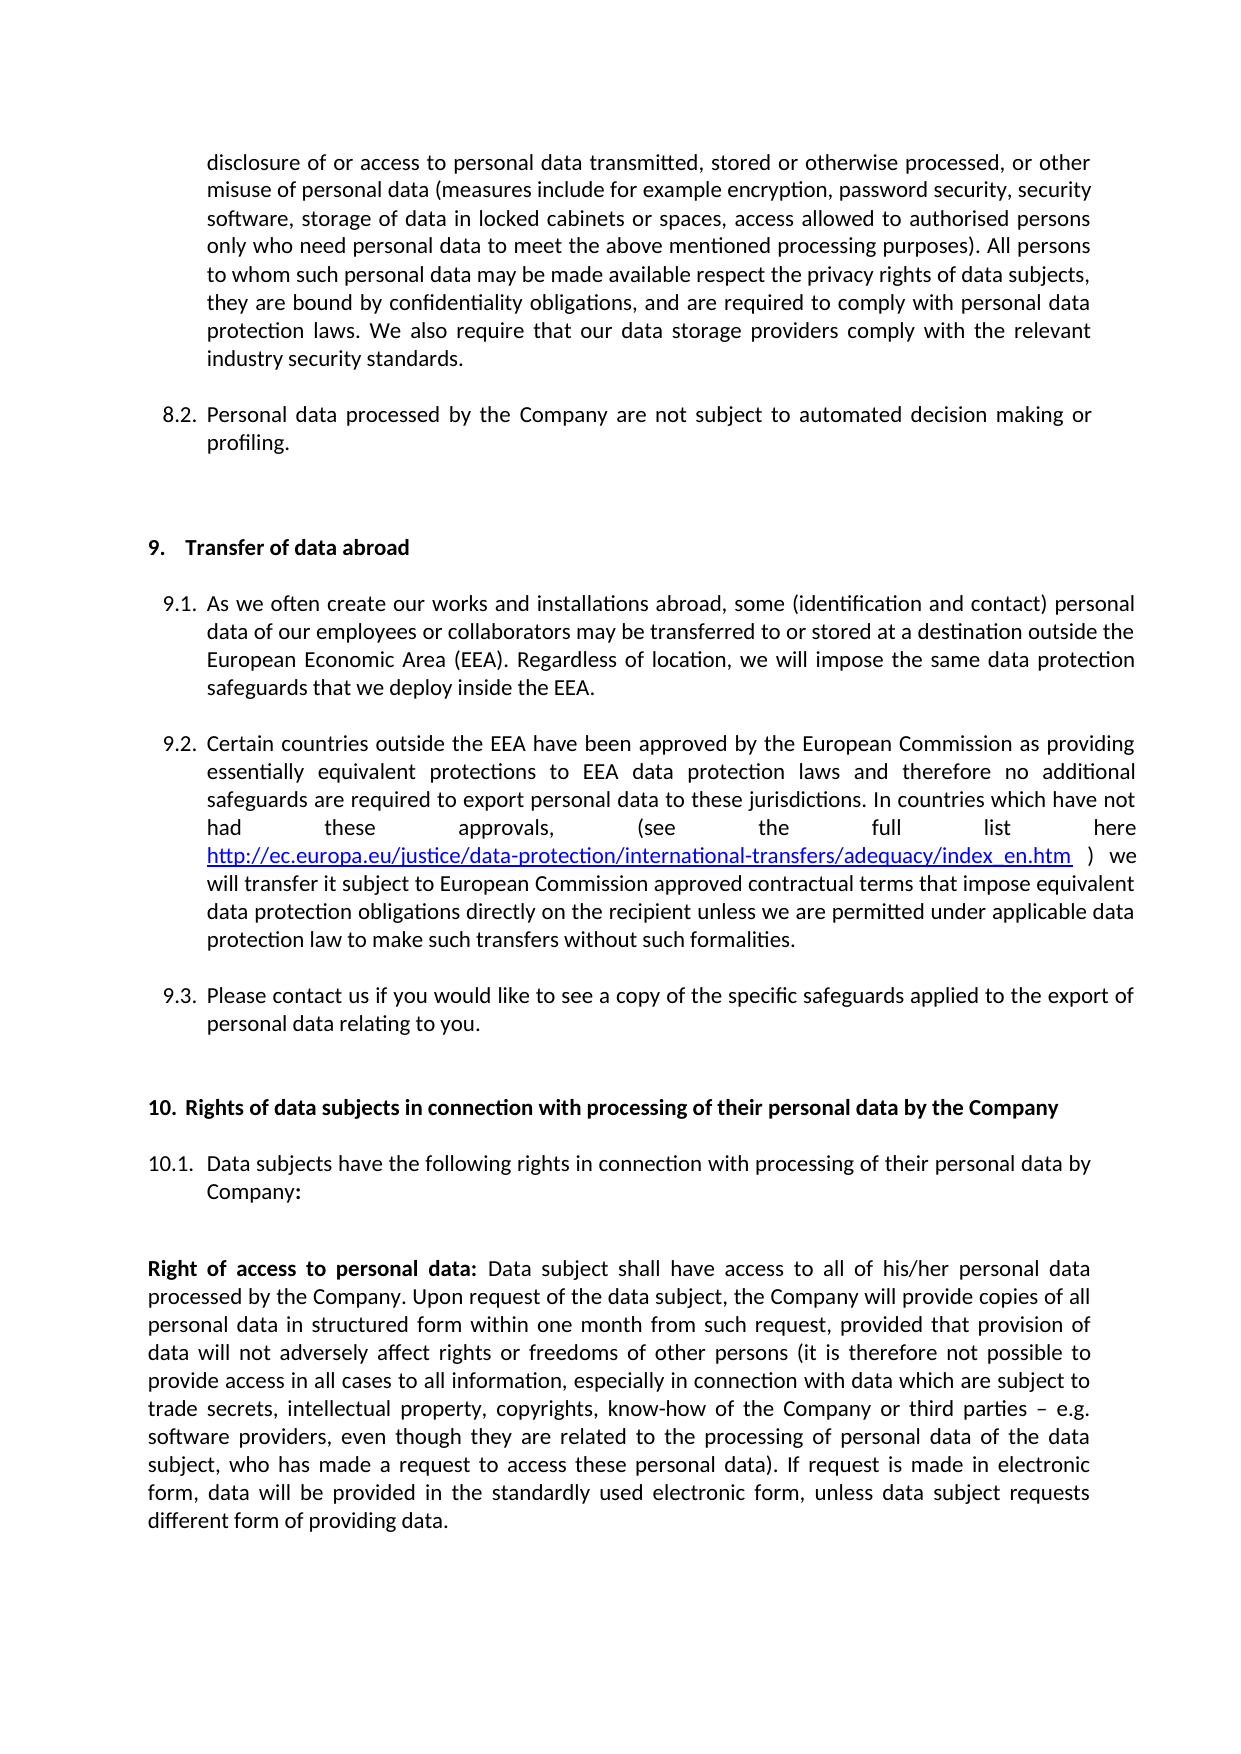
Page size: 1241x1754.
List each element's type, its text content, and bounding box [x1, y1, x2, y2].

list Data subjects have the following rights in connection with processing of their personal data by Company: [148, 1149, 1093, 1205]
list Rights of data subjects in connection with processing of their personal data by the Company [148, 1093, 1137, 1121]
list Transfer of data abroad [148, 533, 1137, 561]
list Personal data processed by the Company are not subject to automated decision making or profiling. [162, 400, 1093, 456]
text Right of access to personal data: Data subject shall have access to all of his/her personal data processed by the Company. Upon request of the data subject, the Company will provide copies of all personal data in structured form within one month from such request, provided that provision of data will not adversely affect rights or freedoms of other persons (it is therefore not possible to provide access in all cases to all information, especially in connection with data which are subject to trade secrets, intellectual property, copyrights, know-how of the Company or third parties – e.g. software providers, even though they are related to the processing of personal data of the data subject, who has made a request to access these personal data). If request is made in electronic form, data will be provided in the standardly used electronic form, unless data subject requests different form of providing data. [148, 1254, 1093, 1534]
list Please contact us if you would like to see a copy of the specific safeguards applied to the export of personal data relating to you. [162, 981, 1137, 1037]
list Certain countries outside the EEA have been approved by the European Commission as providing essentially equivalent protections to EEA data protection laws and therefore no additional safeguards are required to export personal data to these jurisdictions. In countries which have not had these approvals, (see the full list here http://ec.europa.eu/justice/data-protection/international-transfers/adequacy/index_en.htm ) we will transfer it subject to European Commission approved contractual terms that impose equivalent data protection obligations directly on the recipient unless we are permitted under applicable data protection law to make such transfers without such formalities. [162, 729, 1137, 953]
list As we often create our works and installations abroad, some (identification and contact) personal data of our employees or collaborators may be transferred to or stored at a destination outside the European Economic Area (EEA). Regardless of location, we will impose the same data protection safeguards that we deploy inside the EEA. [162, 589, 1137, 701]
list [162, 148, 1093, 372]
